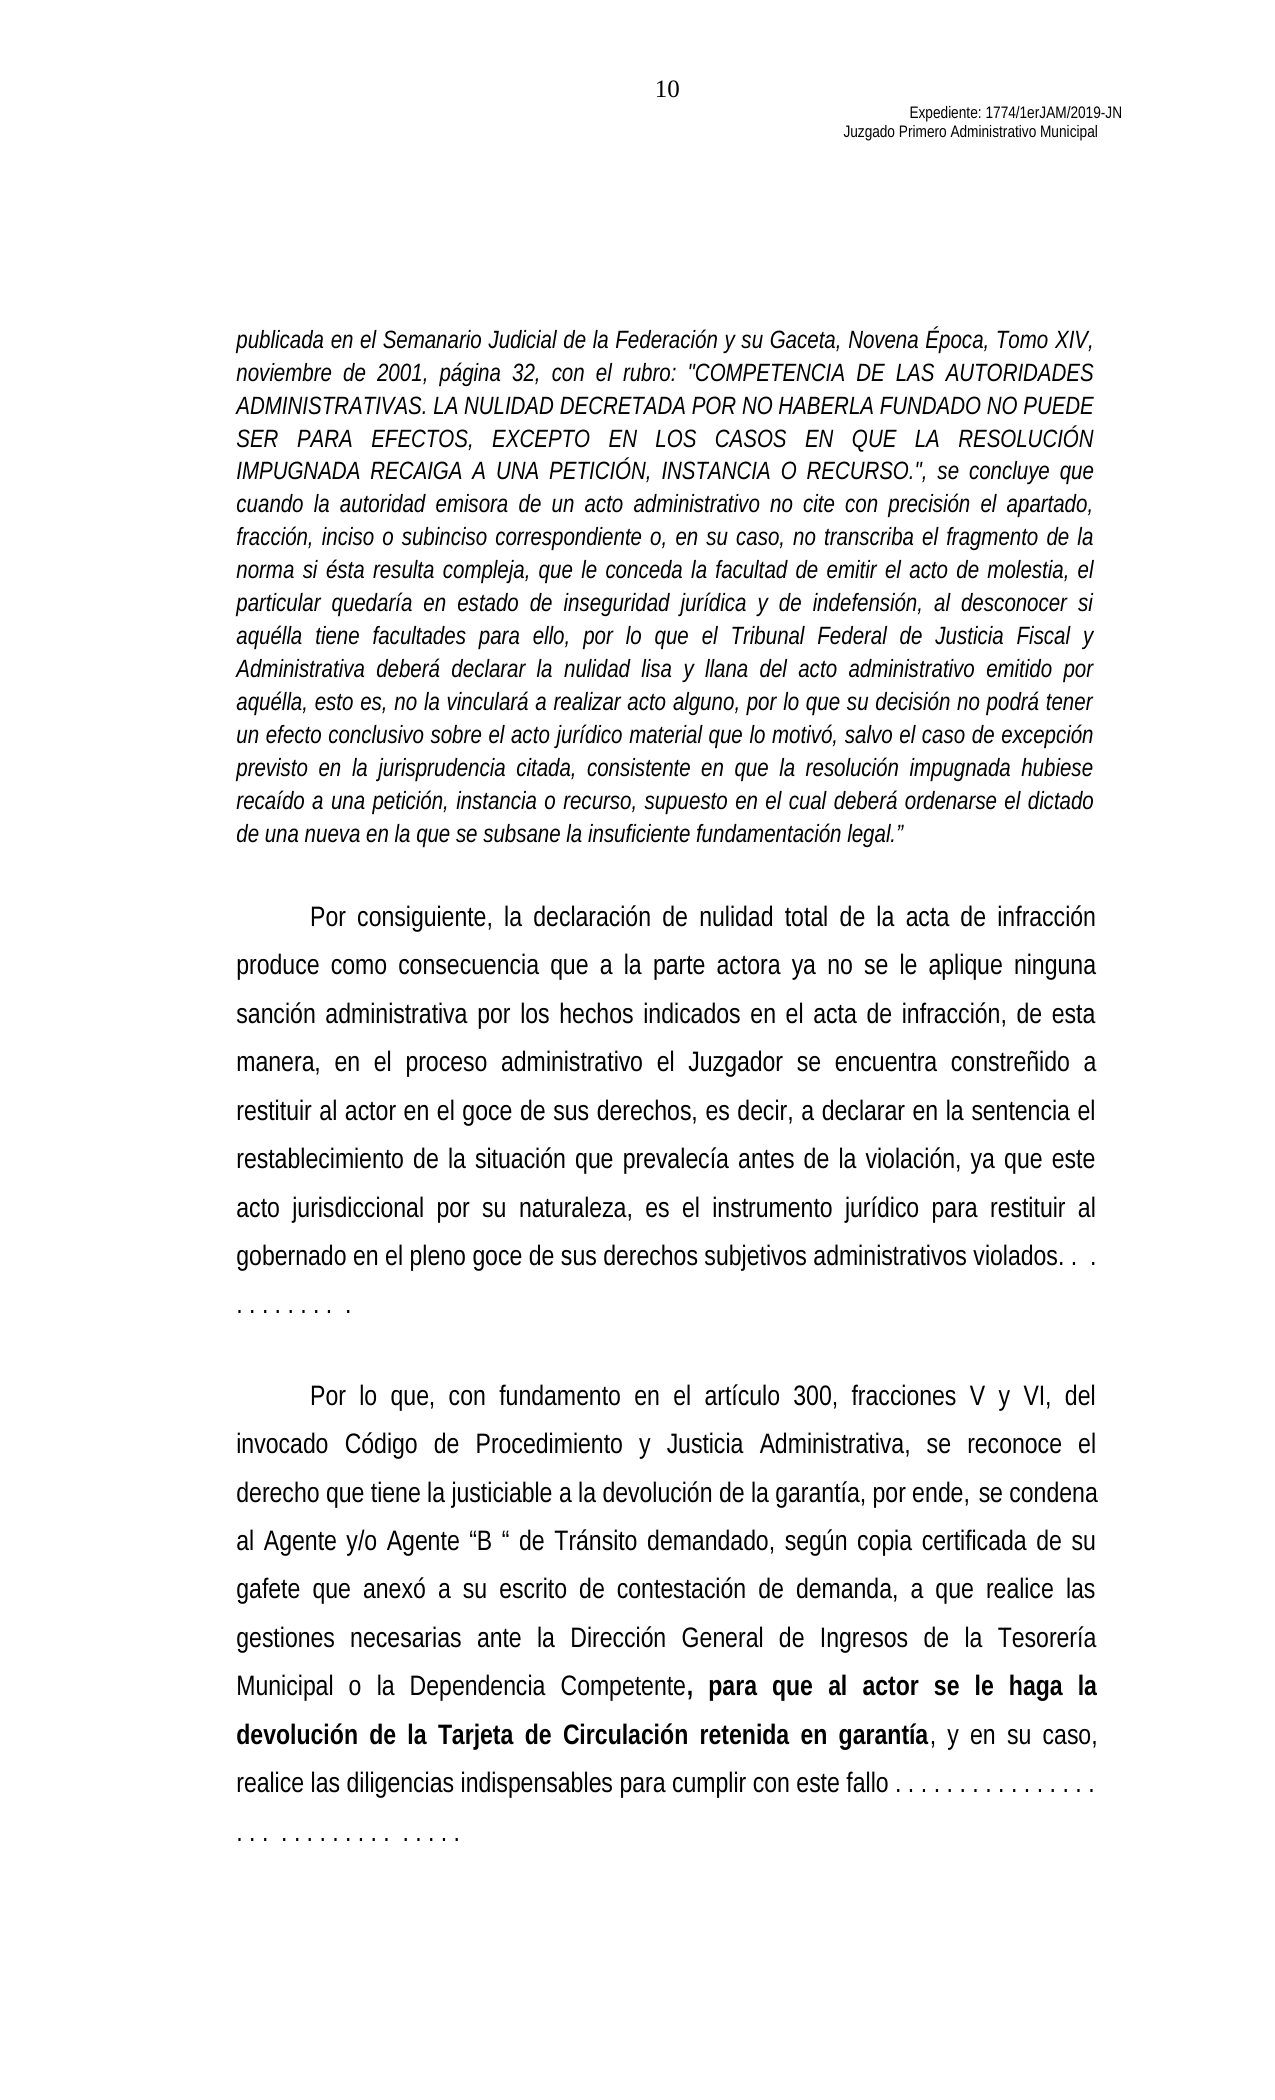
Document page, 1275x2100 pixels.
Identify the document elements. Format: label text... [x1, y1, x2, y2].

text Por consiguiente, la declaración de nulidad total de la acta de infracción produce como consecuencia que a la parte actora ya no se le aplique ninguna sanción administrativa por los hechos indicados en el acta de infracción, de esta manera, en el proceso administrativo el Juzgador se encuentra constreñido a restituir al actor en el goce de sus derechos, es decir, a declarar en la sentencia el restablecimiento de la situación que prevalecía antes de la violación, ya que este acto jurisdiccional por su naturaleza, es el instrumento jurídico para restituir al gobernado en el pleno goce de sus derechos subjetivos administrativos violados. . . . . . . . . . . . [236, 900, 1098, 1320]
text Por lo que, con fundamento en el artículo 300, fracciones V y VI, del invocado Código de Procedimiento y Justicia Administrativa, se reconoce el derecho que tiene la justiciable a la devolución de la garantía, por ende, se condena al Agente y/o Agente “B “ de Tránsito demandado, según copia certificada de su gafete que anexó a su escrito de contestación de demanda, a que realice las gestiones necesarias ante la Dirección General de Ingresos de la Tesorería Municipal o la Dependencia Competente, para que al actor se le haga la devolución de la Tarjeta de Circulación retenida en garantía, y en su caso, realice las diligencias indispensables para cumplir con este fallo . . . . . . . . . . . . . . . . . . . . . . . . . . . . . . . . . [236, 1379, 1098, 1847]
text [236, 325, 1098, 847]
